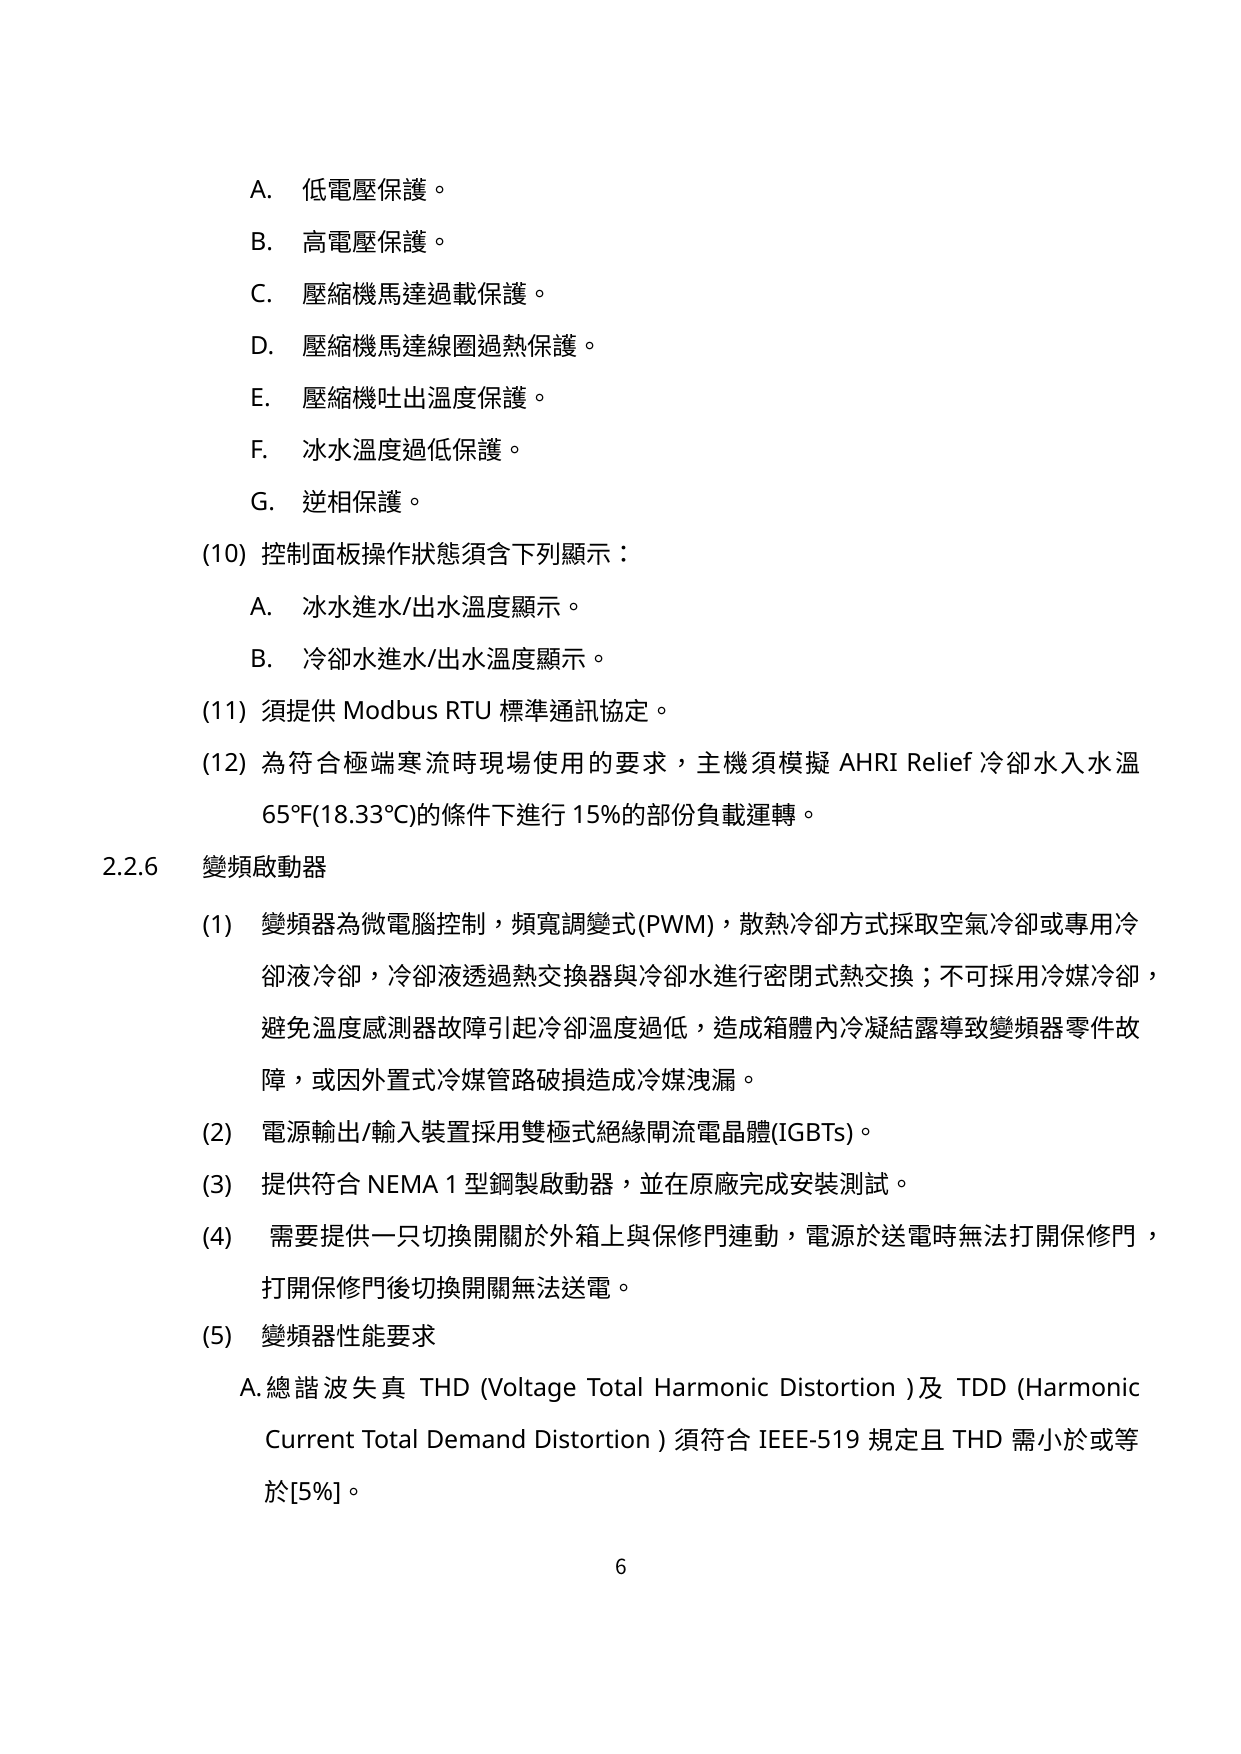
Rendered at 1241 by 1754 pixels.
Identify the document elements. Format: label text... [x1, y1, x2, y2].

text (4) 需要提供一只切換開關於外箱上與保修門連動，電源於送電時無法打開保修門，打開保修門後切換開關無法送電。 [202, 1204, 1140, 1308]
text A. 冰水進水/出水溫度顯示。 [125, 579, 1140, 631]
text A. 低電壓保護。 [125, 162, 1140, 214]
text (10) 控制面板操作狀態須含下列顯示： [202, 527, 1140, 579]
text (3) 提供符合NEMA 1型鋼製啟動器，並在原廠完成安裝測試。 [202, 1152, 1140, 1204]
text B. 冷卻水進水/出水溫度顯示。 [125, 631, 1140, 683]
text C. 壓縮機馬達過載保護。 [125, 267, 1140, 319]
text (5) 變頻器性能要求 [202, 1308, 1140, 1360]
text (12) 為符合極端寒流時現場使用的要求，主機須模擬AHRI Relief冷卻水入水溫65℉(18.33℃)的條件下進行 15%的部份負載運轉。 [202, 735, 1140, 839]
text A.總諧波失真 THD (Voltage Total Harmonic Distortion )及 TDD (Harmonic Current Total Demand Distortion ) 須符合 IEEE-519 規定且 THD 需小於或等於[5%]。 [239, 1360, 1140, 1517]
text F. 冰水溫度過低保護。 [125, 423, 1140, 475]
text (2) 電源輸出/輸入裝置採用雙極式絕緣閘流電晶體(IGBTs)。 [202, 1100, 1140, 1152]
text G. 逆相保護。 [125, 475, 1140, 527]
text 2.2.6 變頻啟動器 [102, 839, 1140, 892]
text B. 高電壓保護。 [125, 214, 1140, 267]
text (11) 須提供 Modbus RTU 標準通訊協定。 [202, 683, 1140, 735]
text (1) 變頻器為微電腦控制，頻寬調變式(PWM)，散熱冷卻方式採取空氣冷卻或專用冷卻液冷卻，冷卻液透過熱交換器與冷卻水進行密閉式熱交換；不可採用冷媒冷卻，避免溫度感測器故障引起冷卻溫度過低，造成箱體內冷凝結露導致變頻器零件故障，或因外置式冷媒管路破損造成冷媒洩漏。 [202, 892, 1140, 1100]
text E. 壓縮機吐出溫度保護。 [125, 371, 1140, 423]
text D. 壓縮機馬達線圈過熱保護。 [125, 319, 1140, 371]
